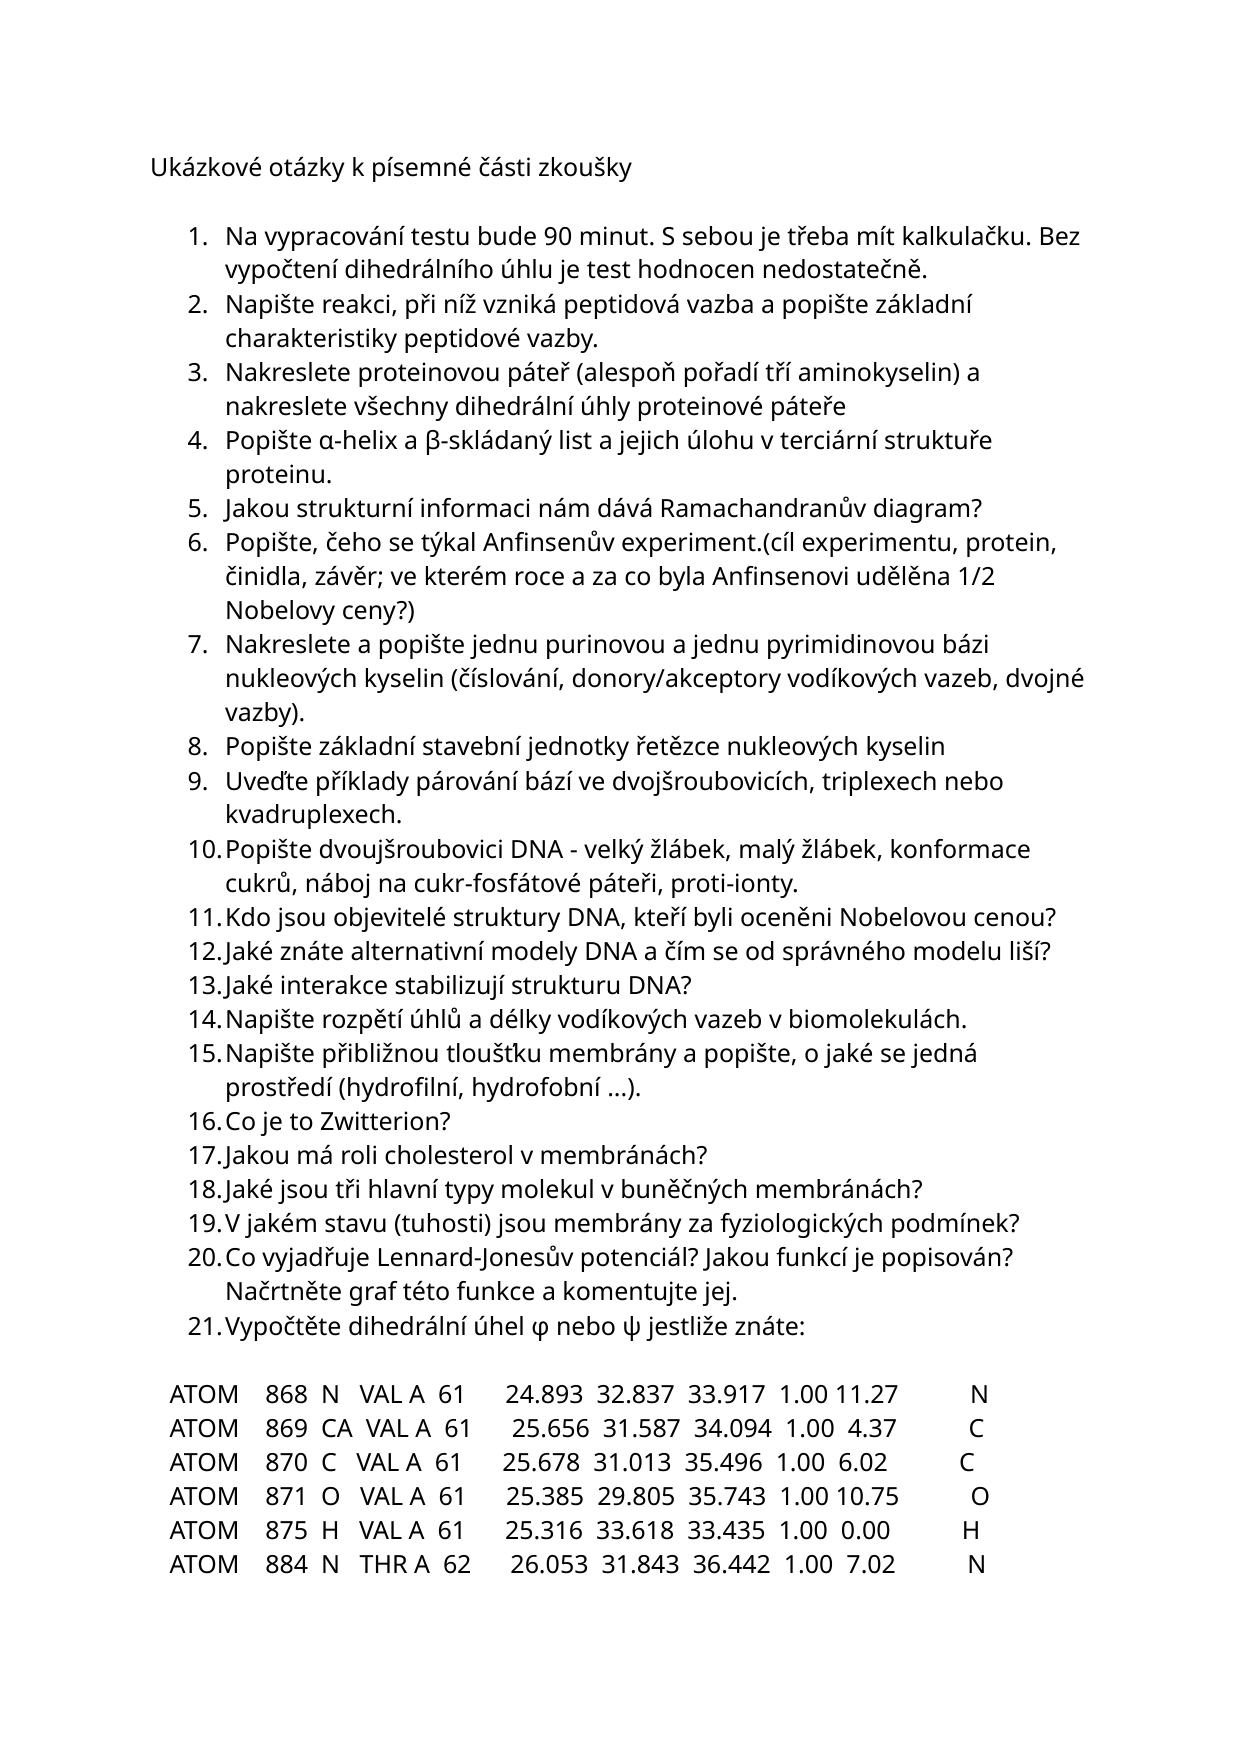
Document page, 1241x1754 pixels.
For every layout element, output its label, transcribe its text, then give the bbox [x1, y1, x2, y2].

list Nakreslete proteinovou páteř (alespoň pořadí tří aminokyselin) a nakreslete všechny dihedrální úhly proteinové páteře [187, 354, 1090, 422]
list V jakém stavu (tuhosti) jsou membrány za fyziologických podmínek? [187, 1206, 1090, 1240]
list Jaké interakce stabilizují strukturu DNA? [187, 967, 1090, 1002]
list Jaké jsou tři hlavní typy molekul v buněčných membránách? [187, 1172, 1090, 1206]
list Nakreslete a popište jednu purinovou a jednu pyrimidinovou bázi nukleových kyselin (číslování, donory/akceptory vodíkových vazeb, dvojné vazby). [187, 627, 1090, 729]
text ATOM 884 N THR A 62 26.053 31.843 36.442 1.00 7.02 N [150, 1547, 1090, 1581]
list Popište dvoujšroubovici DNA - velký žlábek, malý žlábek, konformace cukrů, náboj na cukr-fosfátové páteři, proti-ionty. [187, 831, 1090, 899]
list Napište reakci, při níž vzniká peptidová vazba a popište základní charakteristiky peptidové vazby. [187, 286, 1090, 354]
list Napište přibližnou tloušťku membrány a popište, o jaké se jedná prostředí (hydrofilní, hydrofobní ...). [187, 1036, 1090, 1104]
list Co vyjadřuje Lennard-Jonesův potenciál? Jakou funkcí je popisován? Načrtněte graf této funkce a komentujte jej. [187, 1240, 1090, 1308]
text ATOM 869 CA VAL A 61 25.656 31.587 34.094 1.00 4.37 C [150, 1410, 1090, 1444]
list Na vypracování testu bude 90 minut. S sebou je třeba mít kalkulačku. Bez vypočtení dihedrálního úhlu je test hodnocen nedostatečně. [187, 218, 1090, 286]
text ATOM 870 C VAL A 61 25.678 31.013 35.496 1.00 6.02 C [150, 1444, 1090, 1478]
text Ukázkové otázky k písemné části zkoušky [150, 150, 1090, 184]
list Popište základní stavební jednotky řetězce nukleových kyselin [187, 729, 1090, 763]
list Jakou strukturní informaci nám dává Ramachandranův diagram? [187, 491, 1090, 525]
list Jakou má roli cholesterol v membránách? [187, 1138, 1090, 1172]
text ATOM 875 H VAL A 61 25.316 33.618 33.435 1.00 0.00 H [150, 1512, 1090, 1547]
list Jaké znáte alternativní modely DNA a čím se od správného modelu liší? [187, 933, 1090, 967]
list Popište, čeho se týkal Anfinsenův experiment.(cíl experimentu, protein, činidla, závěr; ve kterém roce a za co byla Anfinsenovi udělěna 1/2 Nobelovy ceny?) [187, 525, 1090, 627]
list Vypočtěte dihedrální úhel φ nebo ψ jestliže znáte: [187, 1308, 1090, 1342]
list Popište α-helix a β-skládaný list a jejich úlohu v terciární struktuře proteinu. [187, 422, 1090, 491]
list Co je to Zwitterion? [187, 1104, 1090, 1138]
text ATOM 868 N VAL A 61 24.893 32.837 33.917 1.00 11.27 N [150, 1376, 1090, 1410]
list Uveďte příklady párování bází ve dvojšroubovicích, triplexech nebo kvadruplexech. [187, 763, 1090, 831]
list Napište rozpětí úhlů a délky vodíkových vazeb v biomolekulách. [187, 1002, 1090, 1036]
list Kdo jsou objevitelé struktury DNA, kteří byli oceněni Nobelovou cenou? [187, 899, 1090, 933]
text ATOM 871 O VAL A 61 25.385 29.805 35.743 1.00 10.75 O [150, 1478, 1090, 1512]
